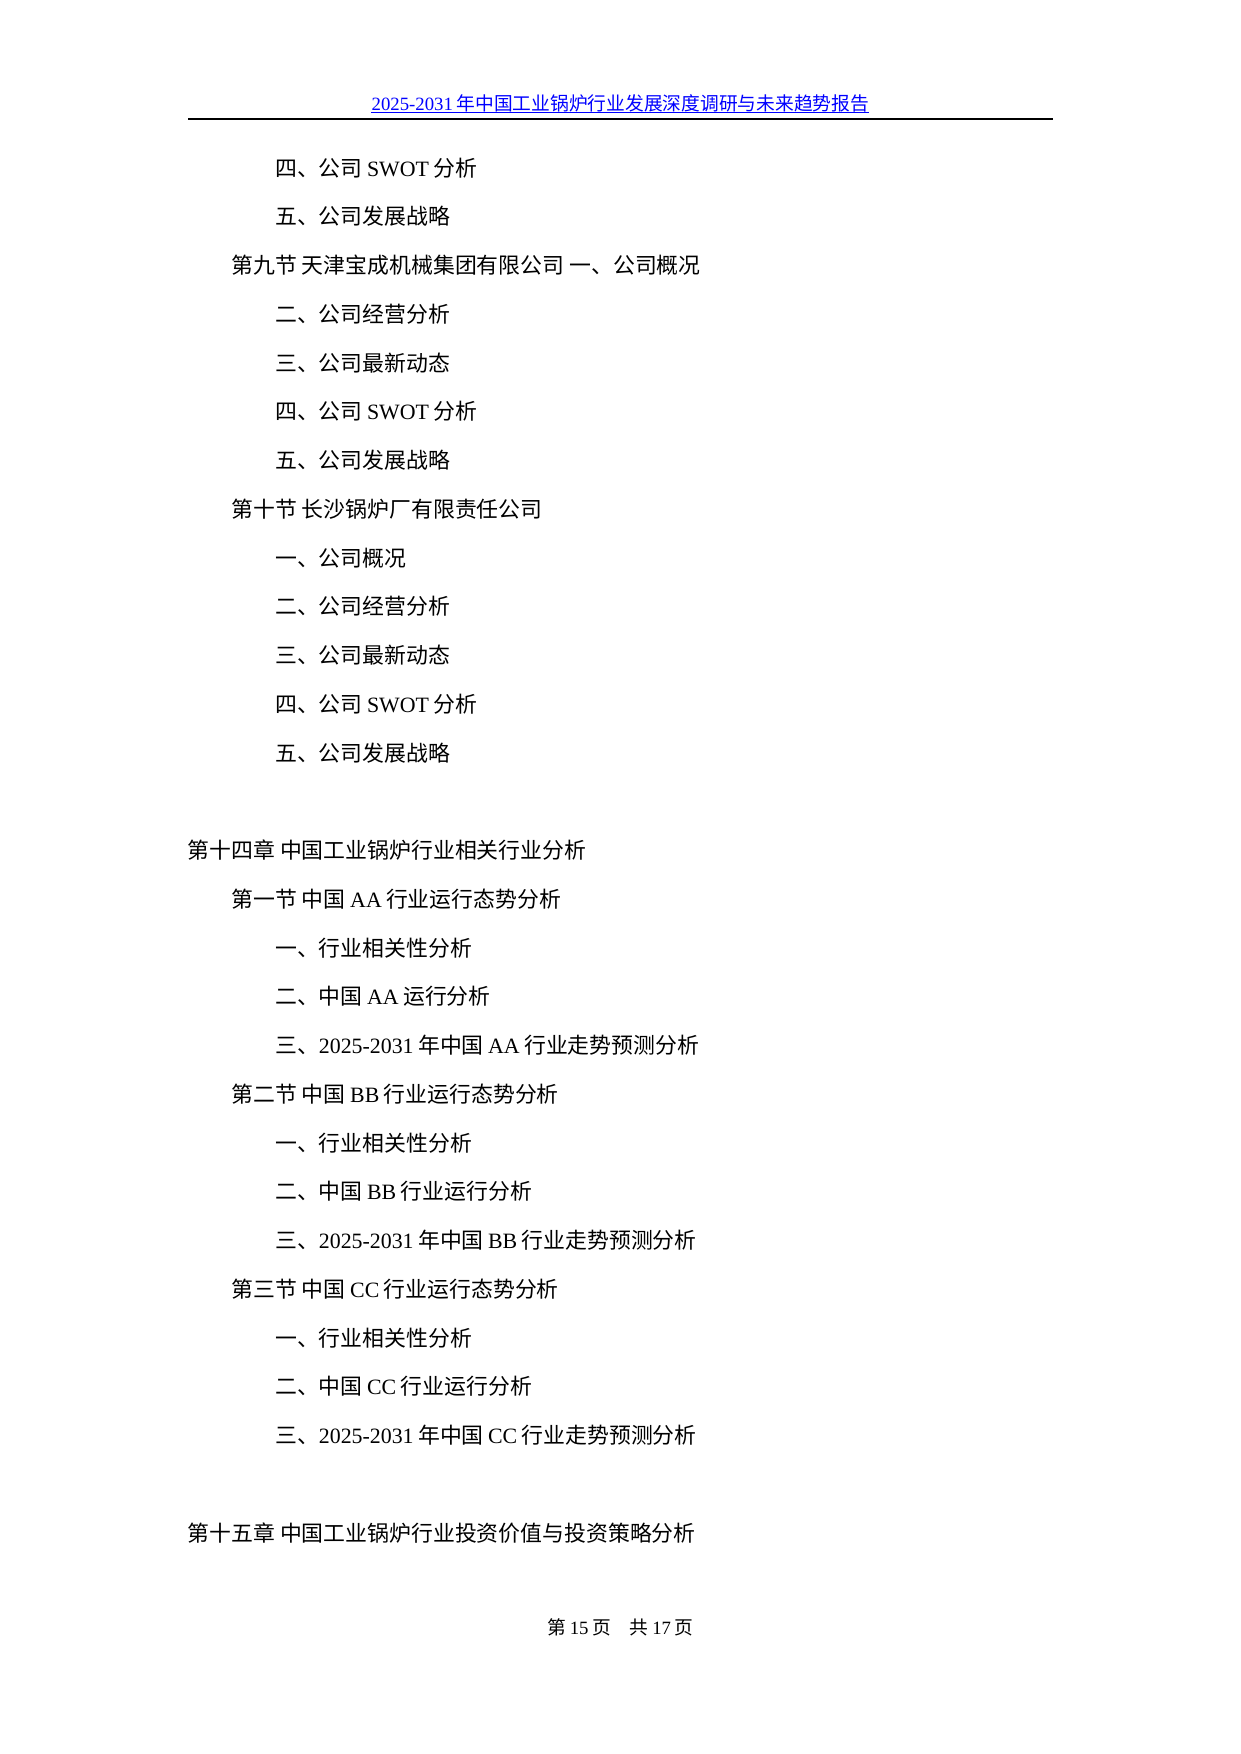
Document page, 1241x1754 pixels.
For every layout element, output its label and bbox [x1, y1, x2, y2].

text [187, 150, 1053, 1548]
